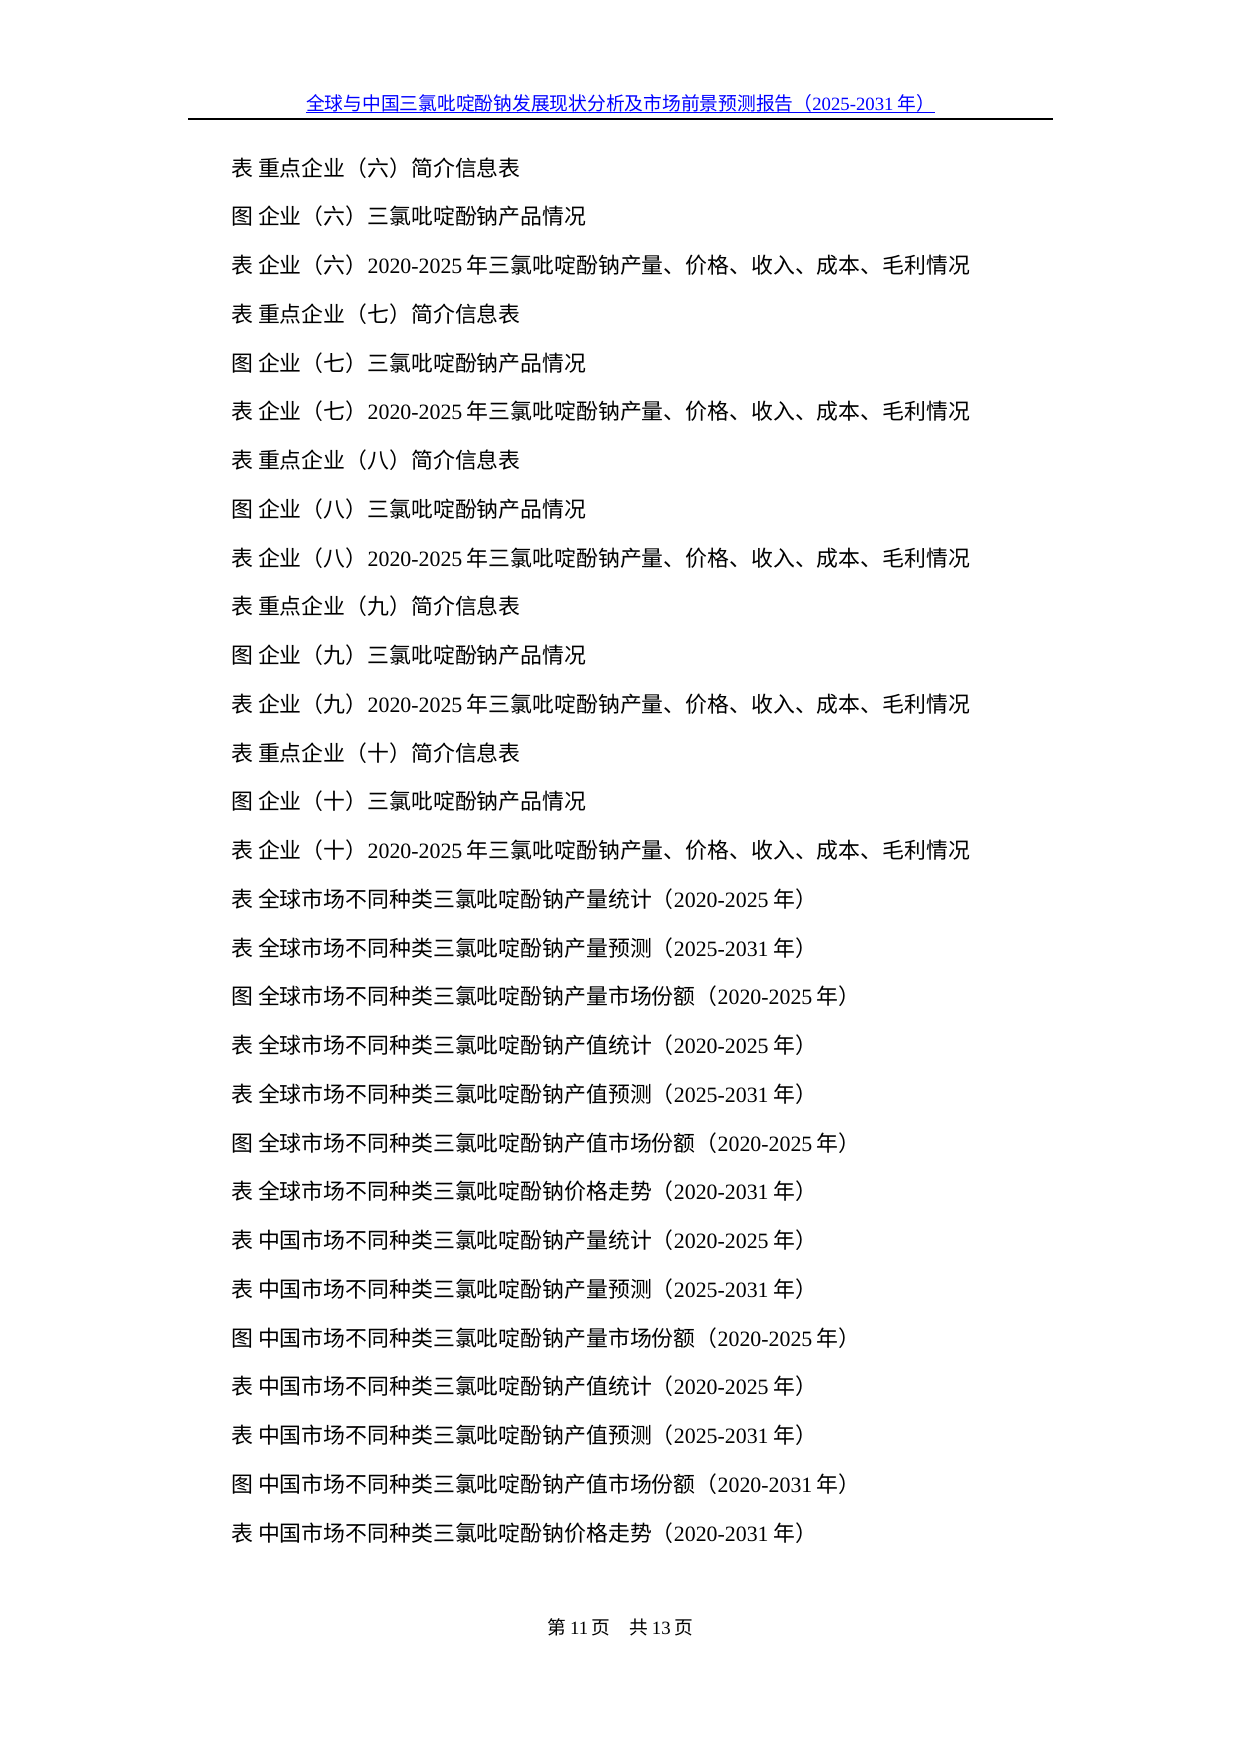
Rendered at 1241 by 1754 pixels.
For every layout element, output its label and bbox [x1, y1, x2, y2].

text [187, 150, 1053, 1548]
